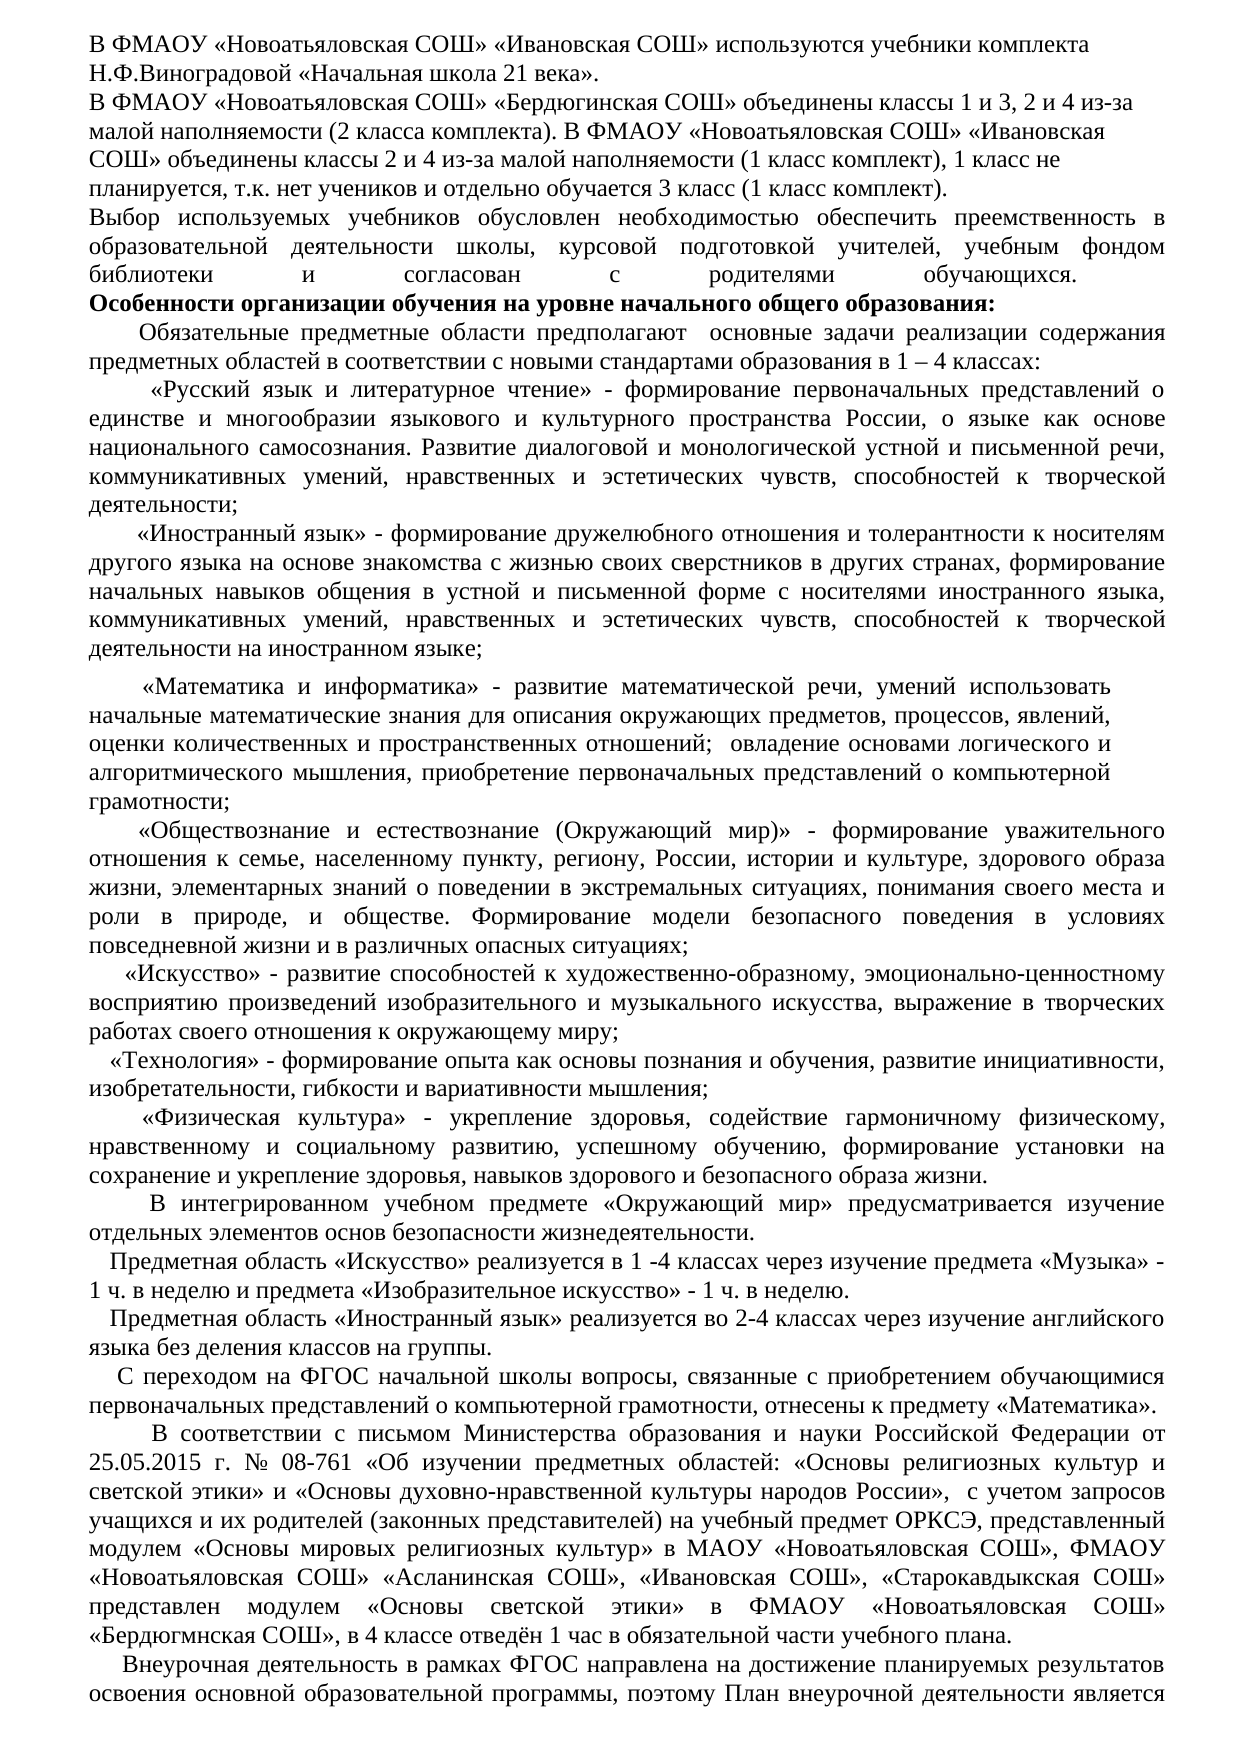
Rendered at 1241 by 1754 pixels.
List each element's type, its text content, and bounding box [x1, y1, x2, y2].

text Предметная область «Искусство» реализуется в 1 -4 классах через изучение предмета «Музыка» - 1 ч. в неделю и предмета «Изобразительное искусство» - 1 ч. в неделю. [89, 1246, 1166, 1303]
text С переходом на ФГОС начальной школы вопросы, связанные с приобретением обучающимися первоначальных представлений о компьютерной грамотности, отнесены к предмету «Математика». [89, 1361, 1166, 1418]
text «Физическая культура» - укрепление здоровья, содействие гармоничному физическому, нравственному и социальному развитию, успешному обучению, формирование установки на сохранение и укрепление здоровья, навыков здорового и безопасного образа жизни. [89, 1102, 1166, 1188]
text В ФМАОУ «Новоатьяловская СОШ» «Ивановская СОШ» используются учебники комплекта Н.Ф.Виноградовой «Начальная школа 21 века». [89, 29, 1166, 87]
text «Искусство» - развитие способностей к художественно-образному, эмоционально-ценностному восприятию произведений изобразительного и музыкального искусства, выражение в творческих работах своего отношения к окружающему миру; [89, 958, 1166, 1045]
text «Обществознание и естествознание (Окружающий мир)» - формирование уважительного отношения к семье, населенному пункту, региону, России, истории и культуре, здорового образа жизни, элементарных знаний о поведении в экстремальных ситуациях, понимания своего места и роли в природе, и обществе. Формирование модели безопасного поведения в условиях повседневной жизни и в различных опасных ситуациях; [89, 815, 1166, 958]
text В ФМАОУ «Новоатьяловская СОШ» «Бердюгинская СОШ» объединены классы 1 и 3, 2 и 4 из-за малой наполняемости (2 класса комплекта). В ФМАОУ «Новоатьяловская СОШ» «Ивановская СОШ» объединены классы 2 и 4 из-за малой наполняемости (1 класс комплект), 1 класс не планируется, т.к. нет учеников и отдельно обучается 3 класс (1 класс комплект). [89, 87, 1166, 202]
text Выбор используемых учебников обусловлен необходимостью обеспечить преемственность в образовательной деятельности школы, курсовой подготовкой учителей, учебным фондом библиотеки и согласован с родителями обучающихся. Особенности организации обучения на уровне начального общего образования: [89, 202, 1166, 317]
text «Технология» - формирование опыта как основы познания и обучения, развитие инициативности, изобретательности, гибкости и вариативности мышления; [89, 1045, 1166, 1102]
text «Русский язык и литературное чтение» - формирование первоначальных представлений о единстве и многообразии языкового и культурного пространства России, о языке как основе национального самосознания. Развитие диалоговой и монологической устной и письменной речи, коммуникативных умений, нравственных и эстетических чувств, способностей к творческой деятельности; [89, 374, 1166, 518]
text «Иностранный язык» - формирование дружелюбного отношения и толерантности к носителям другого языка на основе знакомства с жизнью своих сверстников в других странах, формирование начальных навыков общения в устной и письменной форме с носителями иностранного языка, коммуникативных умений, нравственных и эстетических чувств, способностей к творческой деятельности на иностранном языке; [89, 518, 1166, 662]
text «Математика и информатика» - развитие математической речи, умений использовать начальные математические знания для описания окружающих предметов, процессов, явлений, оценки количественных и пространственных отношений; овладение основами логического и алгоритмического мышления, приобретение первоначальных представлений о компьютерной грамотности; [89, 671, 1112, 815]
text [89, 1649, 1166, 1707]
text Обязательные предметные области предполагают основные задачи реализации содержания предметных областей в соответствии с новыми стандартами образования в 1 – 4 классах: [89, 317, 1166, 374]
text В соответствии с письмом Министерства образования и науки Российской Федерации от 25.05.2015 г. № 08-761 «Об изучении предметных областей: «Основы религиозных культур и светской этики» и «Основы духовно-нравственной культуры народов России», с учетом запросов учащихся и их родителей (законных представителей) на учебный предмет ОРКСЭ, представленный модулем «Основы мировых религиозных культур» в МАОУ «Новоатьяловская СОШ», ФМАОУ «Новоатьяловская СОШ» «Асланинская СОШ», «Ивановская СОШ», «Старокавдыкская СОШ» представлен модулем «Основы светской этики» в ФМАОУ «Новоатьяловская СОШ» «Бердюгмнская СОШ», в 4 классе отведён 1 час в обязательной части учебного плана. [89, 1418, 1166, 1649]
text Предметная область «Иностранный язык» реализуется во 2-4 классах через изучение английского языка без деления классов на группы. [89, 1303, 1166, 1361]
text В интегрированном учебном предмете «Окружающий мир» предусматривается изучение отдельных элементов основ безопасности жизнедеятельности. [89, 1188, 1166, 1246]
